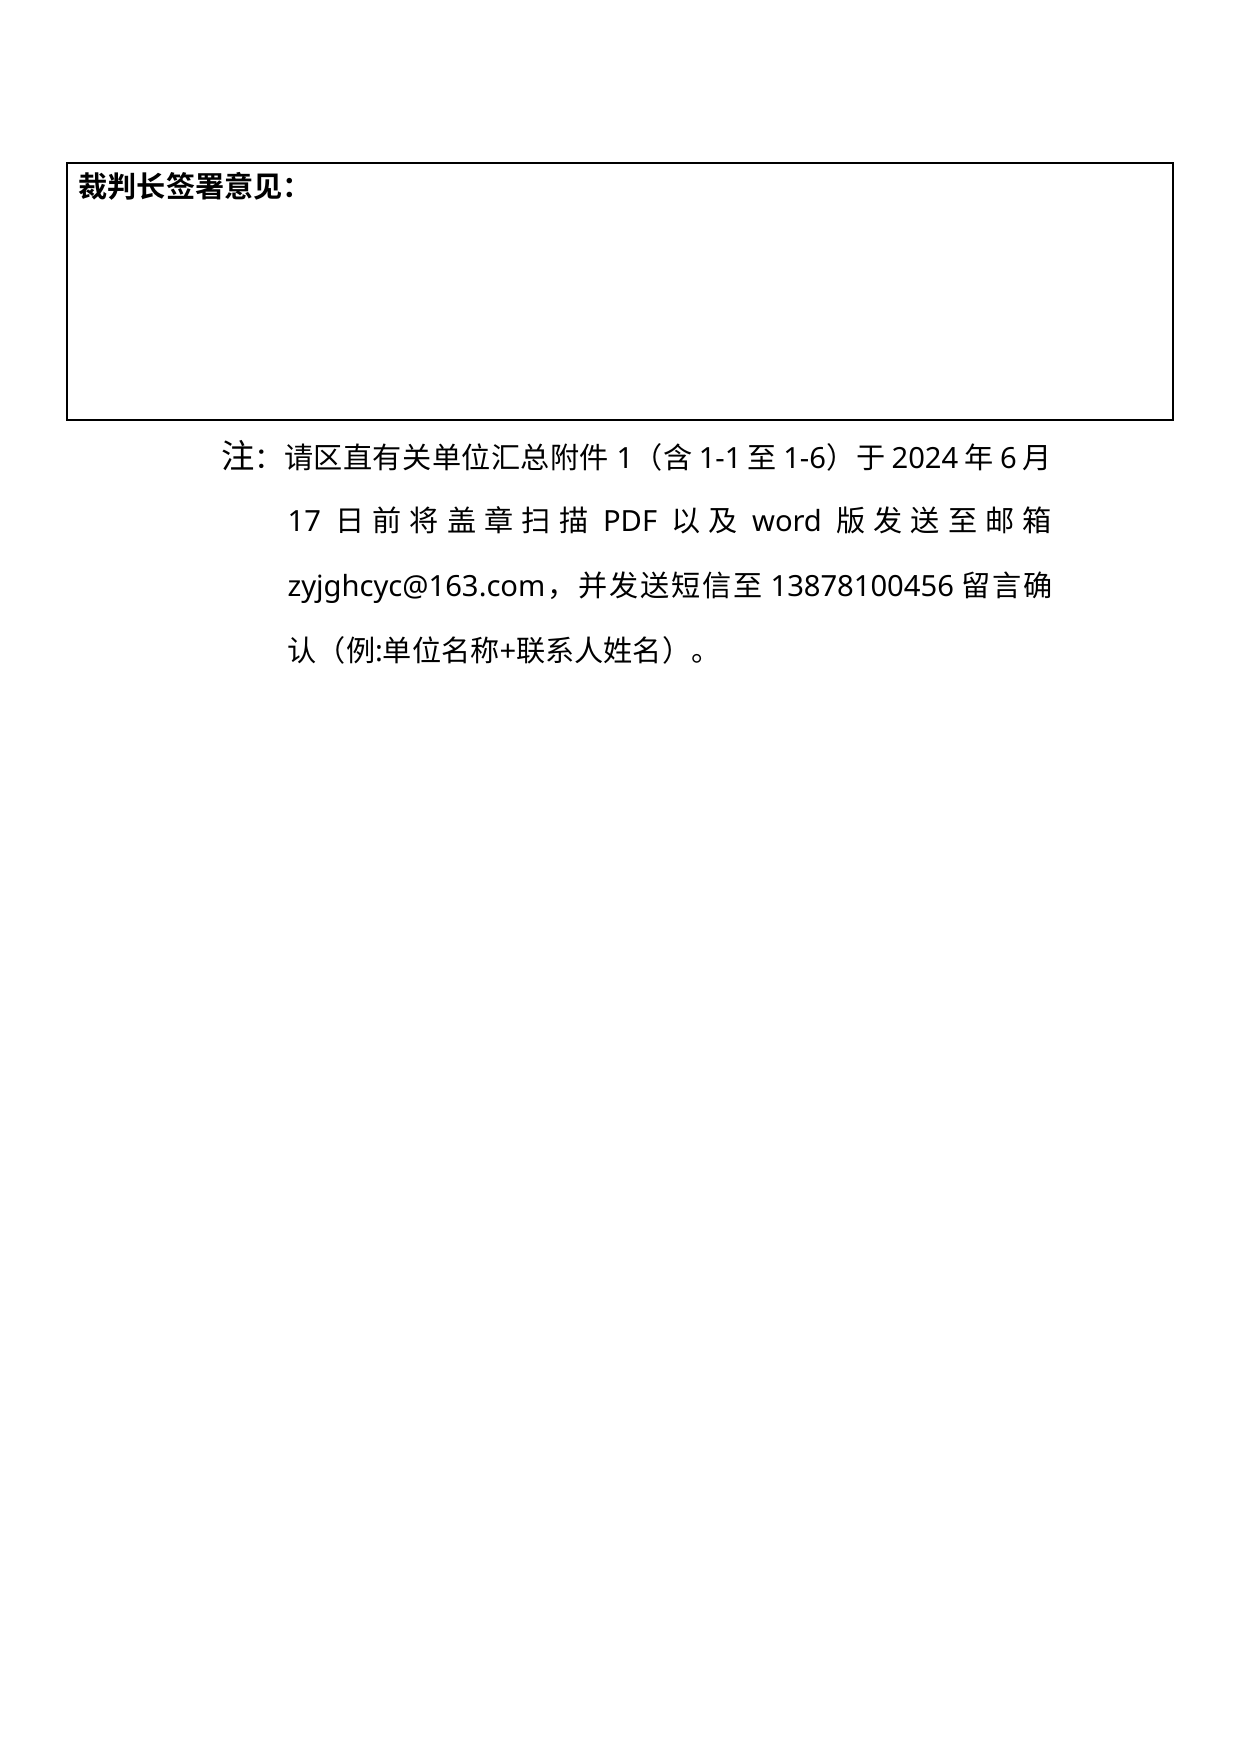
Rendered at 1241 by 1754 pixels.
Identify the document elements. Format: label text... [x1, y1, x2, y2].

text 注：请区直有关单位汇总附件1（含1-1至1-6）于2024年6月17日前将盖章扫描PDF以及word版发送至邮箱zyjghcyc@163.com，并发送短信至13878100456留言确认（例:单位名称+联系人姓名）。 [221, 421, 1053, 681]
table_cell 裁判长签署意见： [68, 164, 1172, 419]
